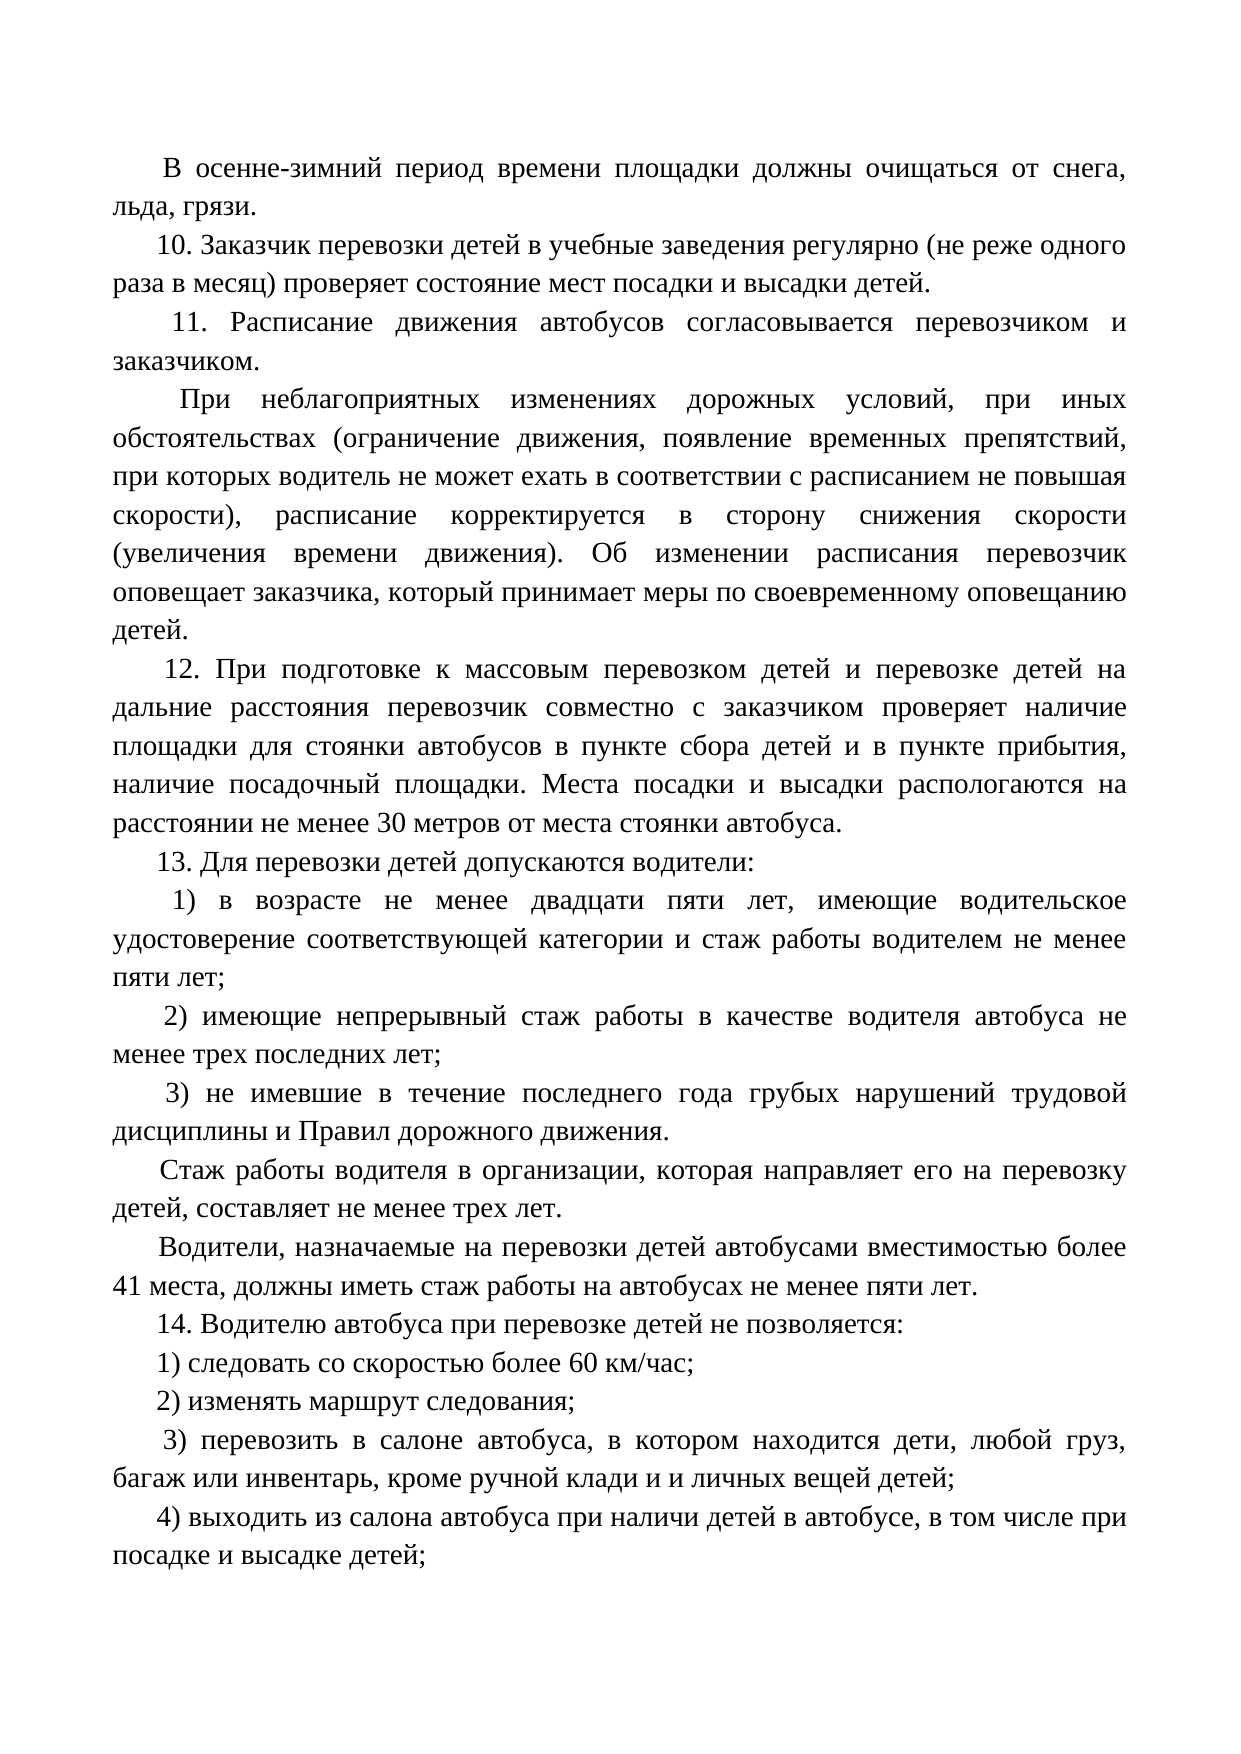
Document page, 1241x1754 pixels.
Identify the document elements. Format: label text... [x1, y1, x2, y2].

text 3) не имевшие в течение последнего года грубых нарушений трудовой дисциплины и Правил дорожного движения. [112, 1075, 1128, 1147]
text 2) имеющие непрерывный стаж работы в качестве водителя автобуса не менее трех последних лет; [112, 998, 1128, 1070]
text 12. При подготовке к массовым перевозком детей и перевозке детей на дальние расстояния перевозчик совместно с заказчиком проверяет наличие площадки для стоянки автобусов в пункте сбора детей и в пункте прибытия, наличие посадочный площадки. Места посадки и высадки распологаются на расстоянии не менее 30 метров от места стоянки автобуса. [112, 651, 1128, 839]
text Водители, назначаемые на перевозки детей автобусами вместимостью более 41 места, должны иметь стаж работы на автобусах не менее пяти лет. [112, 1229, 1128, 1301]
text 10. Заказчик перевозки детей в учебные заведения регулярно (не реже одного раза в месяц) проверяет состояние мест посадки и высадки детей. [112, 227, 1128, 299]
text В осенне-зимний период времени площадки должны очищаться от снега, льда, грязи. [112, 150, 1128, 222]
text 2) изменять маршрут следования; [112, 1383, 1128, 1417]
text При неблагоприятных изменениях дорожных условий, при иных обстоятельствах (ограничение движения, появление временных препятствий, при которых водитель не может ехать в соответствии с расписанием не повышая скорости), расписание корректируется в сторону снижения скорости (увеличения времени движения). Об изменении расписания перевозчик оповещает заказчика, который принимает меры по своевременному оповещанию детей. [112, 381, 1128, 646]
text 11. Расписание движения автобусов согласовывается перевозчиком и заказчиком. [112, 304, 1128, 376]
text 1) следовать со скоростью более 60 км/час; [112, 1345, 1128, 1378]
text 4) выходить из салона автобуса при наличи детей в автобусе, в том числе при посадке и высадке детей; [112, 1499, 1128, 1571]
text 14. Водителю автобуса при перевозке детей не позволяется: [112, 1306, 1128, 1340]
text 1) в возрасте не менее двадцати пяти лет, имеющие водительское удостоверение соответствующей категории и стаж работы водителем не менее пяти лет; [112, 882, 1128, 993]
text Стаж работы водителя в организации, которая направляет его на перевозку детей, составляет не менее трех лет. [112, 1152, 1128, 1224]
text 13. Для перевозки детей допускаются водители: [112, 844, 1128, 877]
text 3) перевозить в салоне автобуса, в котором находится дети, любой груз, багаж или инвентарь, кроме ручной клади и и личных вещей детей; [112, 1422, 1128, 1494]
